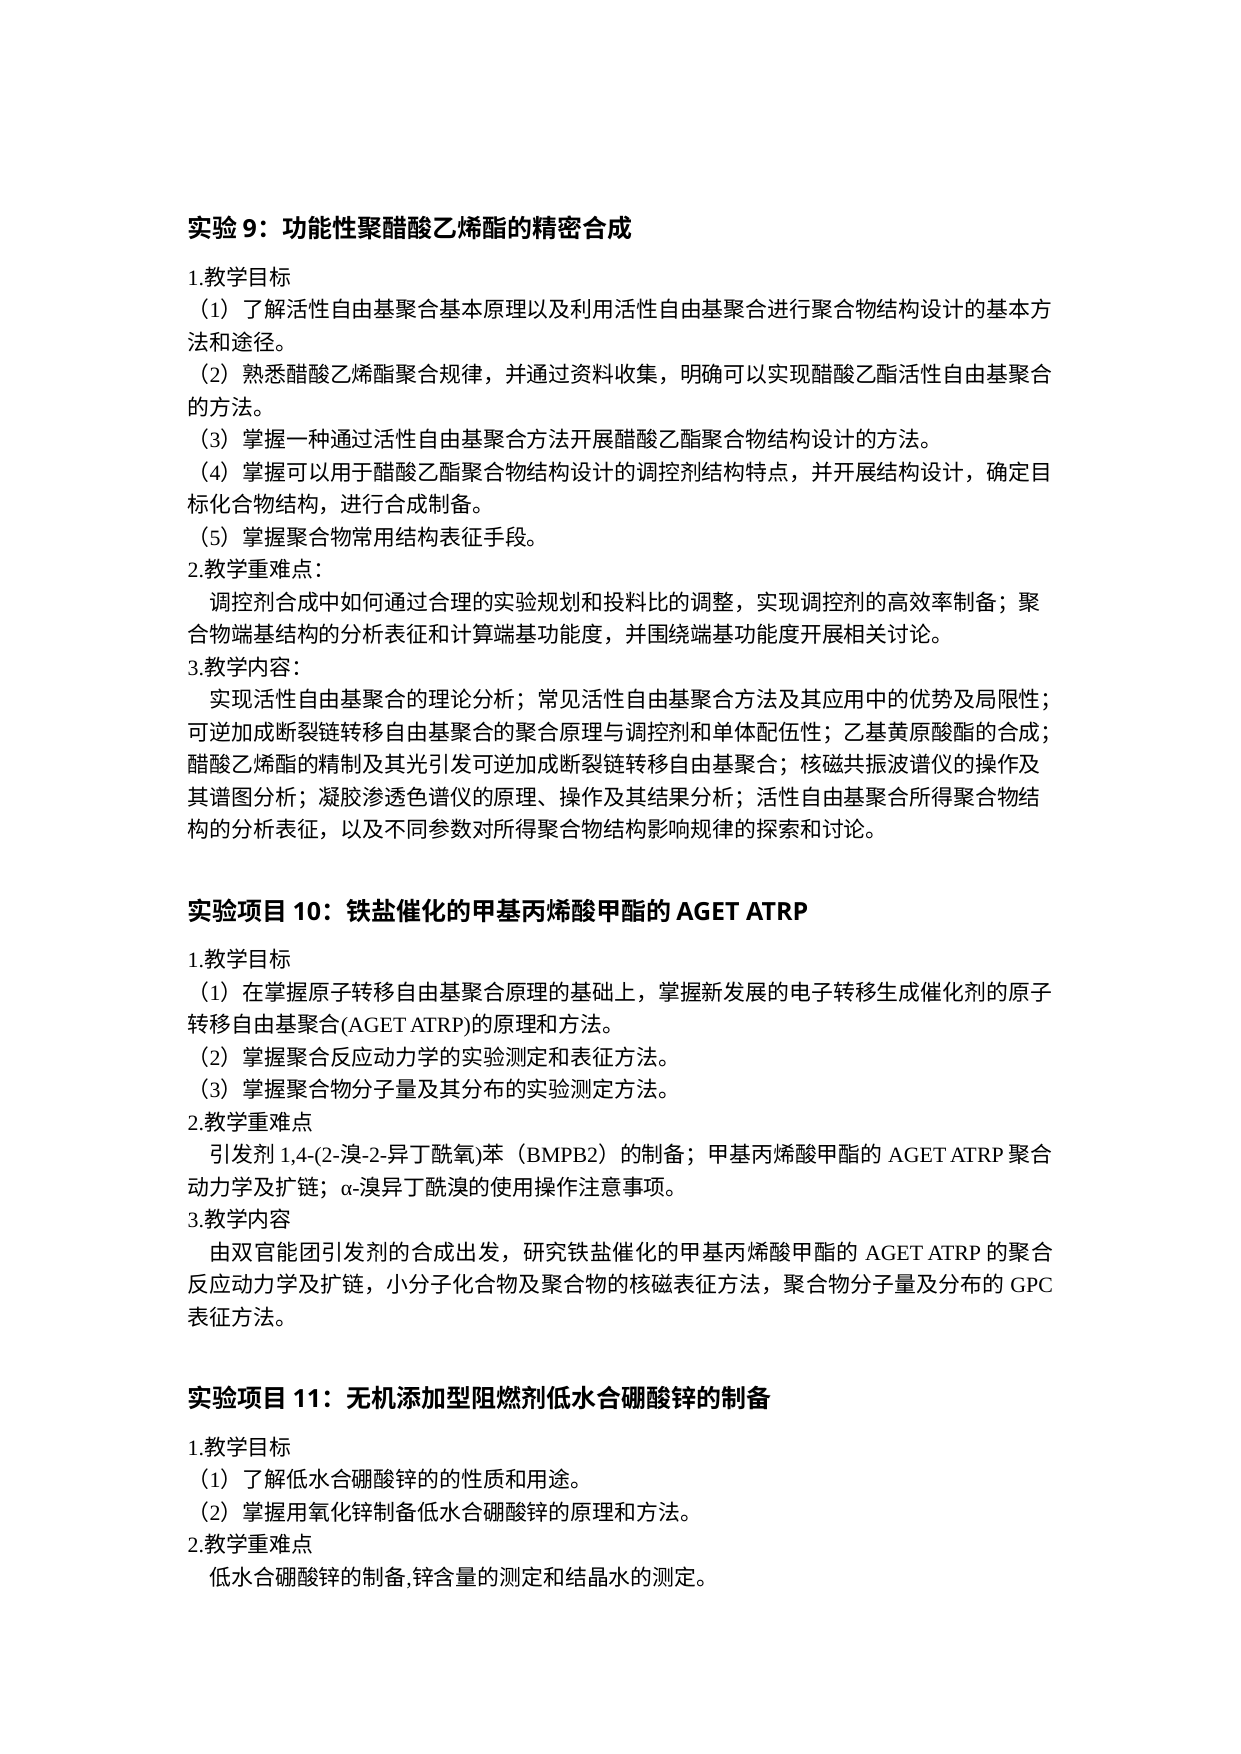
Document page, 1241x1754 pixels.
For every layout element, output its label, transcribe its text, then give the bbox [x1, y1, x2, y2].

text 3.教学内容： [187, 649, 1053, 682]
text （1）了解低水合硼酸锌的的性质和用途。 [187, 1462, 1053, 1494]
text 实现活性自由基聚合的理论分析；常见活性自由基聚合方法及其应用中的优势及局限性；可逆加成断裂链转移自由基聚合的聚合原理与调控剂和单体配伍性；乙基黄原酸酯的合成；醋酸乙烯酯的精制及其光引发可逆加成断裂链转移自由基聚合；核磁共振波谱仪的操作及其谱图分析；凝胶渗透色谱仪的原理、操作及其结果分析；活性自由基聚合所得聚合物结构的分析表征，以及不同参数对所得聚合物结构影响规律的探索和讨论。 [187, 682, 1053, 844]
text 实验项目11：无机添加型阻燃剂低水合硼酸锌的制备 [187, 1364, 1053, 1429]
text （5）掌握聚合物常用结构表征手段。 [187, 519, 1053, 552]
text 3.教学内容 [187, 1202, 1053, 1234]
text 实验9：功能性聚醋酸乙烯酯的精密合成 [187, 194, 1053, 259]
text 2.教学重难点： [187, 552, 1053, 584]
text 1.教学目标 [187, 942, 1053, 974]
text 低水合硼酸锌的制备,锌含量的测定和结晶水的测定。 [187, 1559, 1053, 1592]
text 实验项目10：铁盐催化的甲基丙烯酸甲酯的AGET ATRP [187, 877, 1053, 942]
text 引发剂1,4-(2-溴-2-异丁酰氧)苯（BMPB2）的制备；甲基丙烯酸甲酯的AGET ATRP聚合动力学及扩链；α-溴异丁酰溴的使用操作注意事项。 [187, 1137, 1053, 1202]
text 1.教学目标 [187, 1429, 1053, 1462]
text （2）掌握用氧化锌制备低水合硼酸锌的原理和方法。 [187, 1494, 1053, 1527]
text （3）掌握聚合物分子量及其分布的实验测定方法。 [187, 1072, 1053, 1104]
text 由双官能团引发剂的合成出发，研究铁盐催化的甲基丙烯酸甲酯的AGET ATRP的聚合反应动力学及扩链，小分子化合物及聚合物的核磁表征方法，聚合物分子量及分布的GPC表征方法。 [187, 1234, 1053, 1332]
text （3）掌握一种通过活性自由基聚合方法开展醋酸乙酯聚合物结构设计的方法。 [187, 422, 1053, 454]
text 调控剂合成中如何通过合理的实验规划和投料比的调整，实现调控剂的高效率制备；聚合物端基结构的分析表征和计算端基功能度，并围绕端基功能度开展相关讨论。 [187, 584, 1053, 649]
text （4）掌握可以用于醋酸乙酯聚合物结构设计的调控剂结构特点，并开展结构设计，确定目标化合物结构，进行合成制备。 [187, 454, 1053, 519]
text 1.教学目标 [187, 259, 1053, 292]
text 2.教学重难点 [187, 1104, 1053, 1137]
text （1）了解活性自由基聚合基本原理以及利用活性自由基聚合进行聚合物结构设计的基本方法和途径。 [187, 292, 1053, 357]
text （2）掌握聚合反应动力学的实验测定和表征方法。 [187, 1039, 1053, 1072]
text 2.教学重难点 [187, 1527, 1053, 1559]
text （1）在掌握原子转移自由基聚合原理的基础上，掌握新发展的电子转移生成催化剂的原子转移自由基聚合(AGET ATRP)的原理和方法。 [187, 974, 1053, 1039]
text （2）熟悉醋酸乙烯酯聚合规律，并通过资料收集，明确可以实现醋酸乙酯活性自由基聚合的方法。 [187, 357, 1053, 422]
